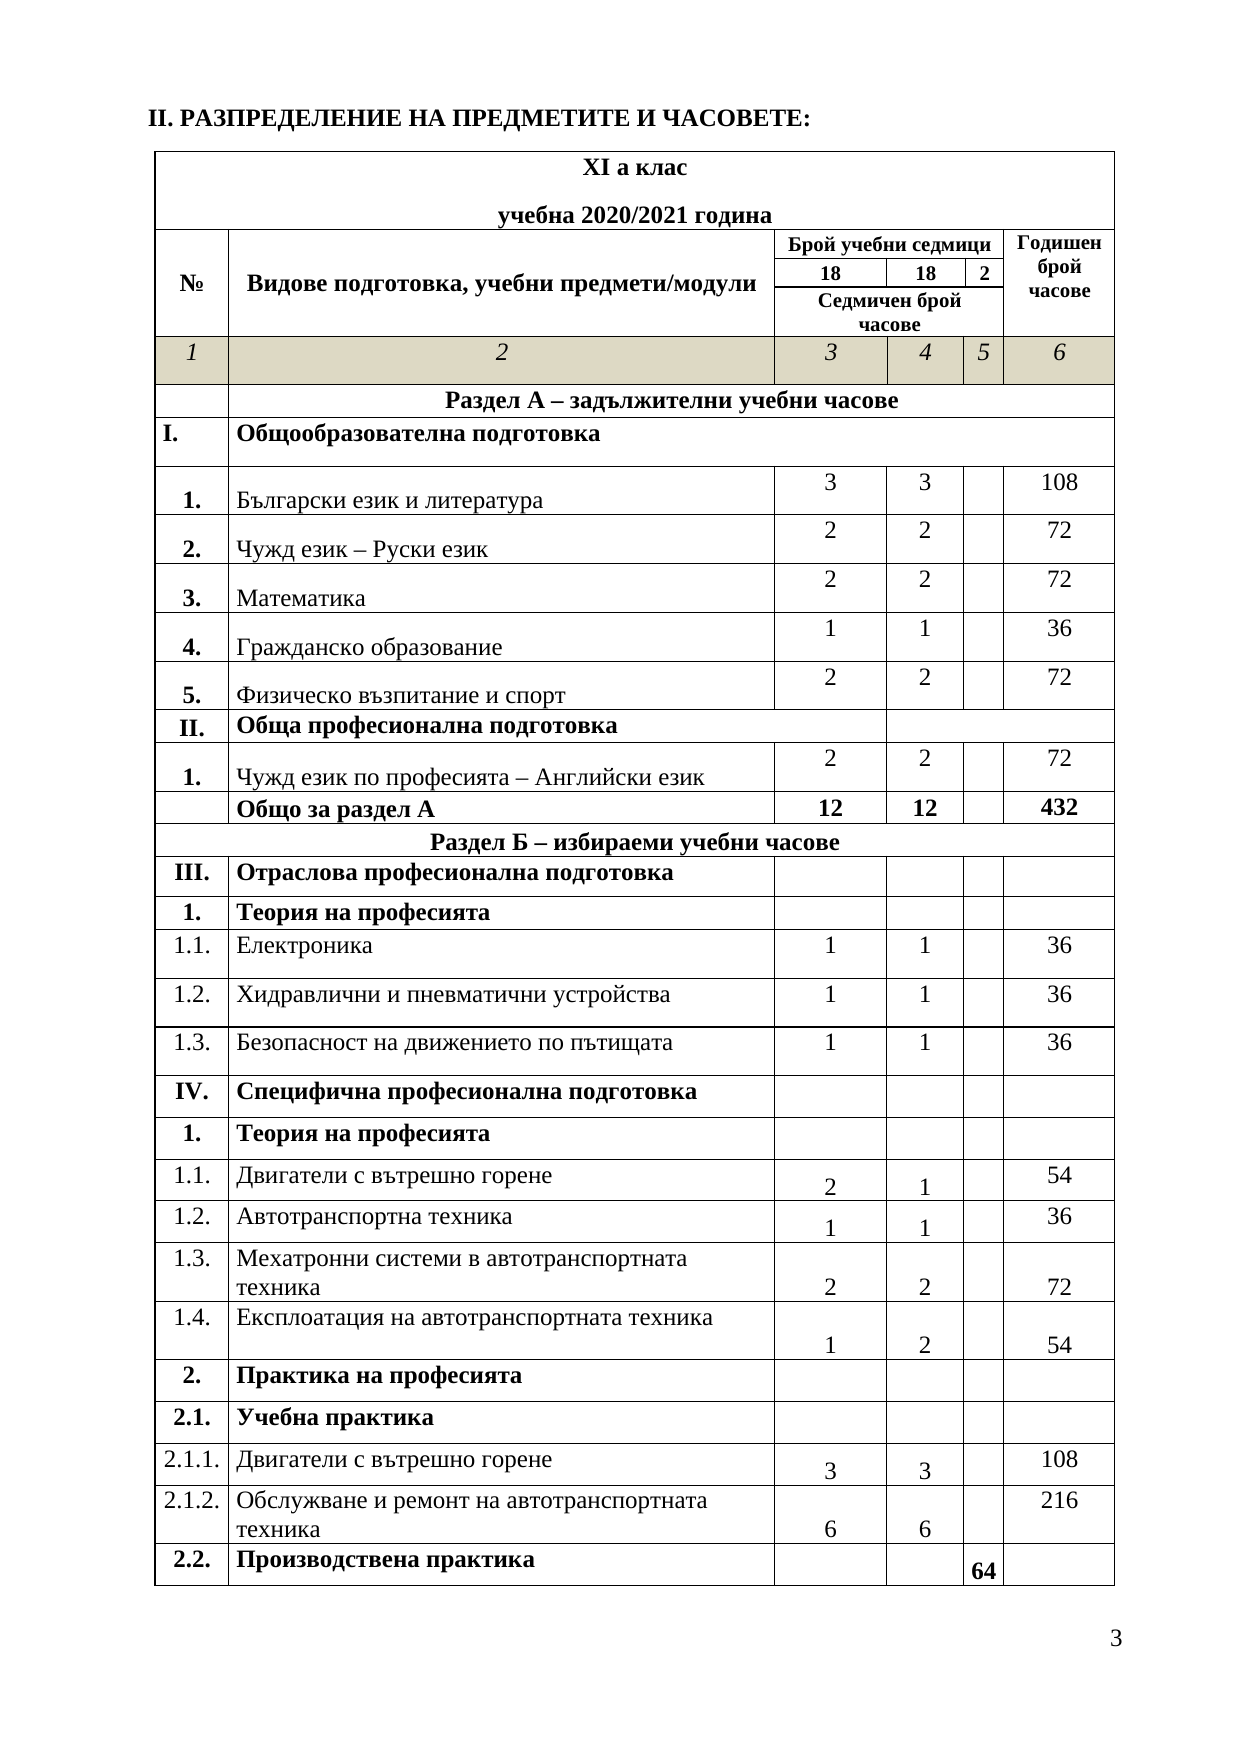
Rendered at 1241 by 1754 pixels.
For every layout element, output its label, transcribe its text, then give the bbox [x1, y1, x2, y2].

table_cell Видове подготовка, учебни предмети/модули [229, 230, 774, 336]
table_cell [964, 1076, 1003, 1117]
table_cell 54 [1004, 1302, 1114, 1359]
table_cell 12 [887, 792, 963, 823]
table_cell 2 [887, 1302, 963, 1359]
table_cell 4 [888, 337, 963, 384]
table_cell Физическо възпитание и спорт [229, 662, 774, 709]
table_cell 3 [887, 467, 963, 514]
table_cell Раздел Б – избираеми учебни часове [156, 824, 1114, 856]
table_cell Отраслова професионална подготовка [229, 857, 774, 896]
table_cell [887, 897, 963, 929]
table_cell 2 [887, 1243, 963, 1301]
table_cell 36 [1004, 979, 1114, 1026]
table_cell 1.3. [156, 1028, 228, 1075]
table_cell Общообразователна подготовка [229, 418, 1114, 466]
table_cell 1 [775, 930, 886, 978]
table_cell Хидравлични и пневматични устройства [229, 979, 774, 1026]
table_cell Обща професионална подготовка [229, 710, 886, 742]
table_cell 1 [775, 613, 886, 661]
table_cell Производствена практика [229, 1544, 774, 1585]
table_cell Теория на професията [229, 1118, 774, 1159]
table_cell 1.3. [156, 1243, 228, 1301]
table_cell 1 [887, 930, 963, 978]
table_cell 12 [775, 792, 886, 823]
table_cell 1.1. [156, 930, 228, 978]
table_cell 2 [966, 259, 1003, 286]
table_cell Електроника [229, 930, 774, 978]
table_cell 2 [775, 743, 886, 791]
table_cell 3 [775, 467, 886, 514]
table_cell 36 [1004, 930, 1114, 978]
table_cell [964, 930, 1003, 978]
table_cell [964, 613, 1003, 661]
table_cell [964, 662, 1003, 709]
table_cell [775, 857, 886, 896]
table_cell 1.2. [156, 1201, 228, 1242]
table_cell 2 [775, 1243, 886, 1301]
table_cell 72 [1004, 1243, 1114, 1301]
table_cell [964, 1360, 1003, 1401]
table_cell III. [156, 857, 228, 896]
table_cell Учебна практика [229, 1402, 774, 1443]
table_cell 5. [156, 662, 228, 709]
table_cell Годишен брой часове [1004, 230, 1114, 336]
table_cell 2 [775, 515, 886, 563]
table_cell [1004, 857, 1114, 896]
table_cell Раздел А – задължителни учебни часове [229, 385, 1114, 417]
table_cell 2 [887, 564, 963, 612]
table_cell [1004, 1118, 1114, 1159]
table_cell 3. [156, 564, 228, 612]
table_cell [775, 1402, 886, 1443]
table_cell [964, 979, 1003, 1026]
table_cell 2. [156, 515, 228, 563]
table_cell 1. [156, 467, 228, 514]
table_cell 1.4. [156, 1302, 228, 1359]
table_cell 2 [775, 564, 886, 612]
table_cell [887, 1402, 963, 1443]
table_cell 2 [887, 743, 963, 791]
table_cell [964, 564, 1003, 612]
table_cell 18 [775, 259, 886, 286]
table_cell Практика на професията [229, 1360, 774, 1401]
table_cell 6 [775, 1486, 886, 1543]
table_cell № [156, 230, 228, 336]
table_cell 1. [156, 1118, 228, 1159]
table_cell Общо за раздел А [229, 792, 774, 823]
table_cell 36 [1004, 1201, 1114, 1242]
text ІІ. РАЗПРЕДЕЛЕНИЕ НА ПРЕДМЕТИТЕ И ЧАСОВЕТЕ: [148, 103, 1240, 132]
table_cell 2.1.1. [156, 1444, 228, 1484]
table_cell 2 [775, 662, 886, 709]
table_cell Специфична професионална подготовка [229, 1076, 774, 1117]
table_cell 1. [156, 897, 228, 929]
table_cell 3 [775, 337, 887, 384]
table_cell 1.2. [156, 979, 228, 1026]
table_cell 2 [887, 662, 963, 709]
table_cell 216 [1004, 1486, 1114, 1543]
table_cell [964, 1118, 1003, 1159]
table_cell 36 [1004, 1028, 1114, 1075]
table_cell 1 [775, 979, 886, 1026]
table_header XI а клас учебна 2020/2021 година [156, 152, 1114, 229]
table_cell Седмичен брой часове [775, 288, 1003, 336]
table_cell 1 [775, 1201, 886, 1242]
table_cell Чужд език по професията – Английски език [229, 743, 774, 791]
table_cell Гражданско образование [229, 613, 774, 661]
table_cell [887, 710, 1114, 742]
table_cell 2.1.2. [156, 1486, 228, 1543]
table_cell 6 [887, 1486, 963, 1543]
table_cell Брой учебни седмици [775, 230, 1003, 258]
table_cell [964, 1028, 1003, 1075]
table_cell [887, 1544, 963, 1585]
table_cell [775, 1076, 886, 1117]
table_cell 36 [1004, 613, 1114, 661]
table_cell 1 [775, 1028, 886, 1075]
table_cell 432 [1004, 792, 1114, 823]
table_cell 1 [887, 613, 963, 661]
table_cell 18 [887, 259, 965, 286]
table_cell [964, 897, 1003, 929]
table_cell [775, 1360, 886, 1401]
table_cell 72 [1004, 564, 1114, 612]
table_cell [156, 385, 228, 417]
table_cell Теория на професията [229, 897, 774, 929]
table_cell II. [156, 710, 228, 742]
table_cell [775, 1544, 886, 1585]
table_cell Чужд език – Руски език [229, 515, 774, 563]
table_cell 1 [156, 337, 228, 384]
table_cell 54 [1004, 1160, 1114, 1200]
table_cell 1 [887, 1028, 963, 1075]
table_cell [964, 1402, 1003, 1443]
table_cell 3 [775, 1444, 886, 1484]
table_cell 72 [1004, 662, 1114, 709]
table_cell [1004, 1360, 1114, 1401]
table_cell [964, 1444, 1003, 1484]
table_cell 1 [887, 979, 963, 1026]
table_cell [964, 857, 1003, 896]
table_cell 108 [1004, 1444, 1114, 1484]
table_cell I. [156, 418, 228, 466]
table_cell [964, 467, 1003, 514]
table_cell [887, 1076, 963, 1117]
table_cell 1.1. [156, 1160, 228, 1200]
table_cell Автотранспортна техника [229, 1201, 774, 1242]
table_cell 2.1. [156, 1402, 228, 1443]
table_cell Двигатели с вътрешно горене [229, 1160, 774, 1200]
table_cell [964, 1201, 1003, 1242]
table_cell 72 [1004, 515, 1114, 563]
table_cell [964, 743, 1003, 791]
table_cell 1. [156, 743, 228, 791]
table_cell [1004, 897, 1114, 929]
table_cell 1 [887, 1201, 963, 1242]
table_cell [1004, 1402, 1114, 1443]
table_cell 2 [229, 337, 774, 384]
table_cell [775, 1118, 886, 1159]
table_cell [156, 792, 228, 823]
table_cell 2 [775, 1160, 886, 1200]
table_cell [964, 1243, 1003, 1301]
table_cell 64 [964, 1544, 1003, 1585]
table_cell [964, 1160, 1003, 1200]
table_cell Обслужване и ремонт на автотранспортната техника [229, 1486, 774, 1543]
table_cell 2 [887, 515, 963, 563]
table_cell 2.2. [156, 1544, 228, 1585]
table_cell IV. [156, 1076, 228, 1117]
table_cell Безопасност на движението по пътищата [229, 1028, 774, 1075]
table_cell 4. [156, 613, 228, 661]
table_cell [887, 857, 963, 896]
table_cell [964, 792, 1003, 823]
table_cell [1004, 1076, 1114, 1117]
table_cell 5 [964, 337, 1003, 384]
table_cell Математика [229, 564, 774, 612]
table_cell 3 [887, 1444, 963, 1484]
table_cell 6 [1004, 337, 1114, 384]
table_cell Български език и литература [229, 467, 774, 514]
table_cell [964, 1302, 1003, 1359]
table_cell 2. [156, 1360, 228, 1401]
table_cell Експлоатация на автотранспортната техника [229, 1302, 774, 1359]
table_cell [964, 515, 1003, 563]
table_cell [964, 1486, 1003, 1543]
table_cell Двигатели с вътрешно горене [229, 1444, 774, 1484]
table_cell Мехатронни системи в автотранспортната техника [229, 1243, 774, 1301]
table_cell [887, 1118, 963, 1159]
table_cell [887, 1360, 963, 1401]
table_cell 1 [775, 1302, 886, 1359]
table_cell [1004, 1544, 1114, 1585]
table_cell 1 [887, 1160, 963, 1200]
table_cell 108 [1004, 467, 1114, 514]
table_cell 72 [1004, 743, 1114, 791]
table_cell [775, 897, 886, 929]
